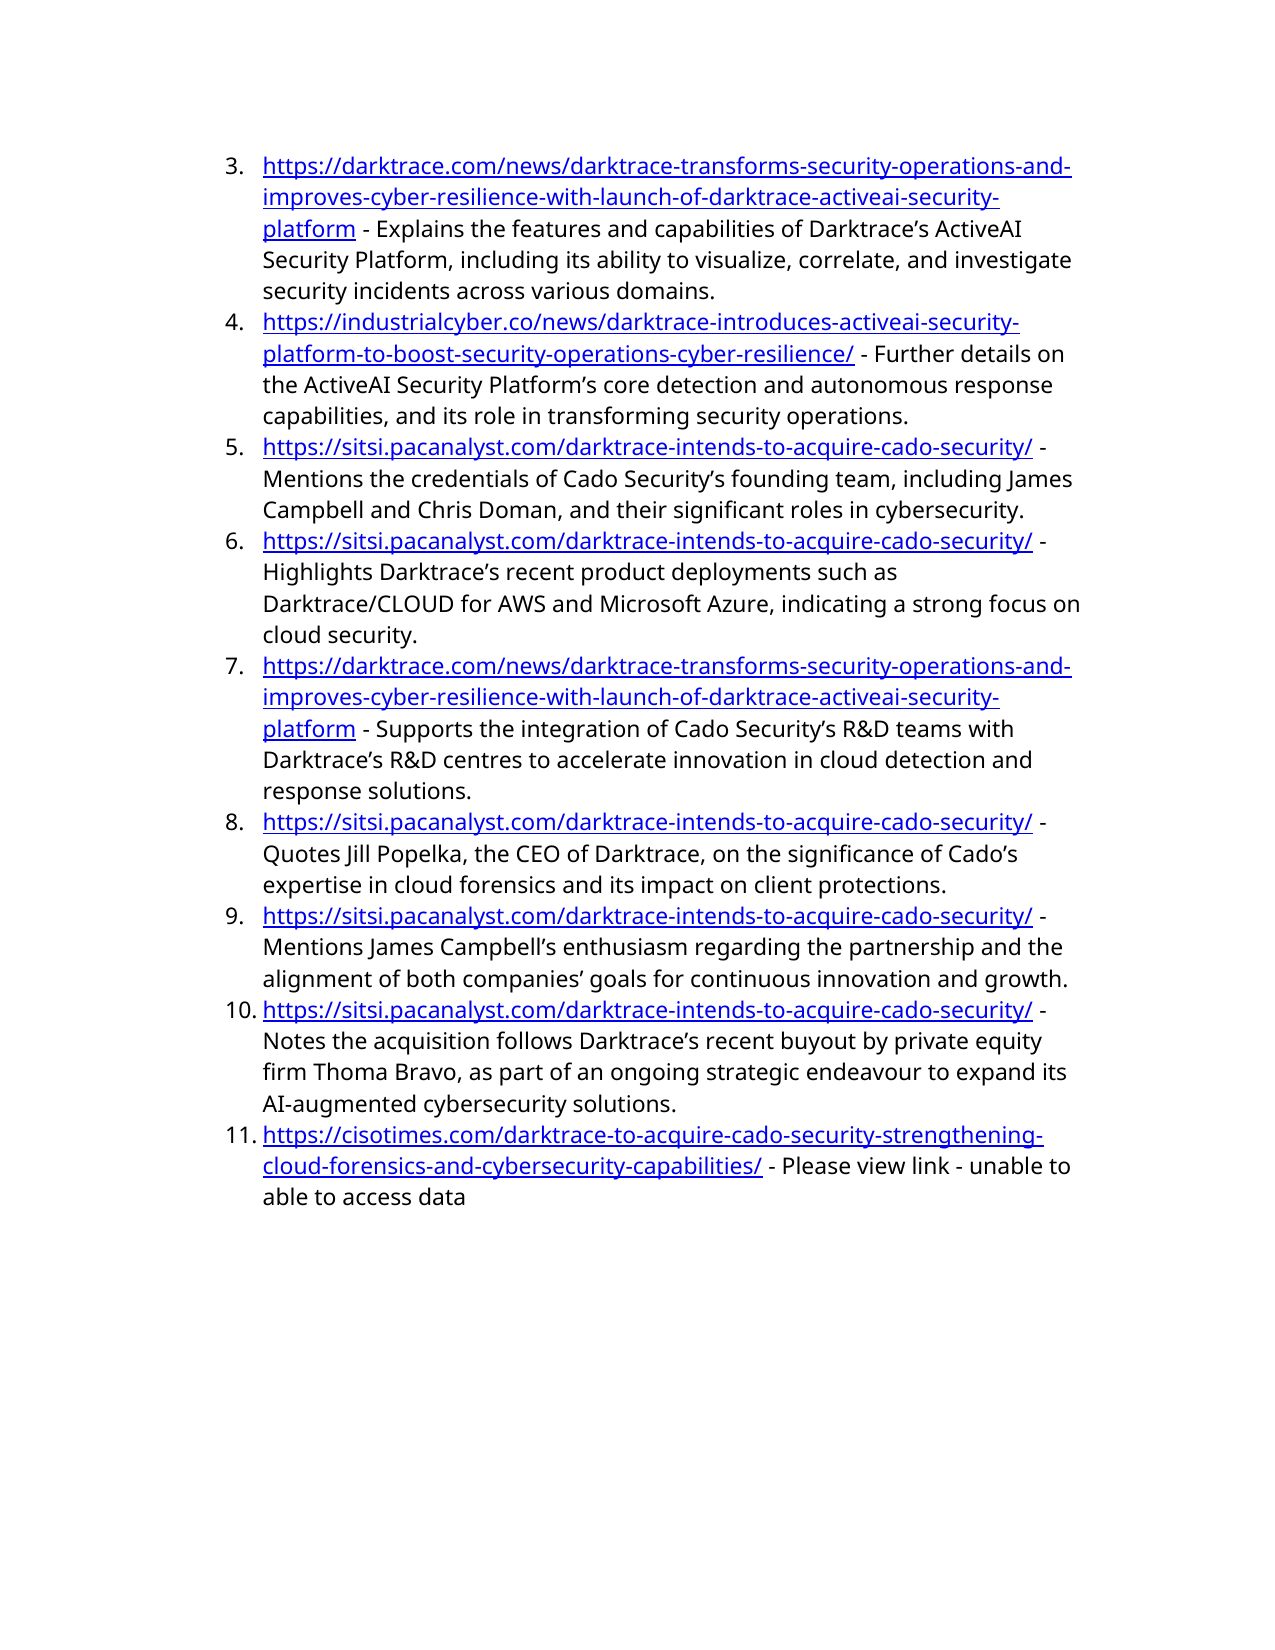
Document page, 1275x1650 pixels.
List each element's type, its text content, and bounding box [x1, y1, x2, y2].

list https://darktrace.com/news/darktrace-transforms-security-operations-and-improves-cyber-resilience-with-launch-of-darktrace-activeai-security-platform - Supports the integration of Cado Security’s R&D teams with Darktrace’s R&D centres to accelerate innovation in cloud detection and response solutions. [225, 650, 1087, 806]
list https://sitsi.pacanalyst.com/darktrace-intends-to-acquire-cado-security/ - Highlights Darktrace’s recent product deployments such as Darktrace/CLOUD for AWS and Microsoft Azure, indicating a strong focus on cloud security. [225, 525, 1087, 650]
list https://sitsi.pacanalyst.com/darktrace-intends-to-acquire-cado-security/ - Mentions the credentials of Cado Security’s founding team, including James Campbell and Chris Doman, and their significant roles in cybersecurity. [225, 431, 1087, 525]
list https://sitsi.pacanalyst.com/darktrace-intends-to-acquire-cado-security/ - Mentions James Campbell’s enthusiasm regarding the partnership and the alignment of both companies’ goals for continuous innovation and growth. [225, 900, 1087, 994]
list https://cisotimes.com/darktrace-to-acquire-cado-security-strengthening-cloud-forensics-and-cybersecurity-capabilities/ - Please view link - unable to able to access data [225, 1119, 1087, 1212]
list https://sitsi.pacanalyst.com/darktrace-intends-to-acquire-cado-security/ - Quotes Jill Popelka, the CEO of Darktrace, on the significance of Cado’s expertise in cloud forensics and its impact on client protections. [225, 806, 1087, 900]
list https://industrialcyber.co/news/darktrace-introduces-activeai-security-platform-to-boost-security-operations-cyber-resilience/ - Further details on the ActiveAI Security Platform’s core detection and autonomous response capabilities, and its role in transforming security operations. [225, 306, 1087, 431]
list https://darktrace.com/news/darktrace-transforms-security-operations-and-improves-cyber-resilience-with-launch-of-darktrace-activeai-security-platform - Explains the features and capabilities of Darktrace’s ActiveAI Security Platform, including its ability to visualize, correlate, and investigate security incidents across various domains. [225, 150, 1087, 306]
list https://sitsi.pacanalyst.com/darktrace-intends-to-acquire-cado-security/ - Notes the acquisition follows Darktrace’s recent buyout by private equity firm Thoma Bravo, as part of an ongoing strategic endeavour to expand its AI-augmented cybersecurity solutions. [225, 994, 1087, 1119]
